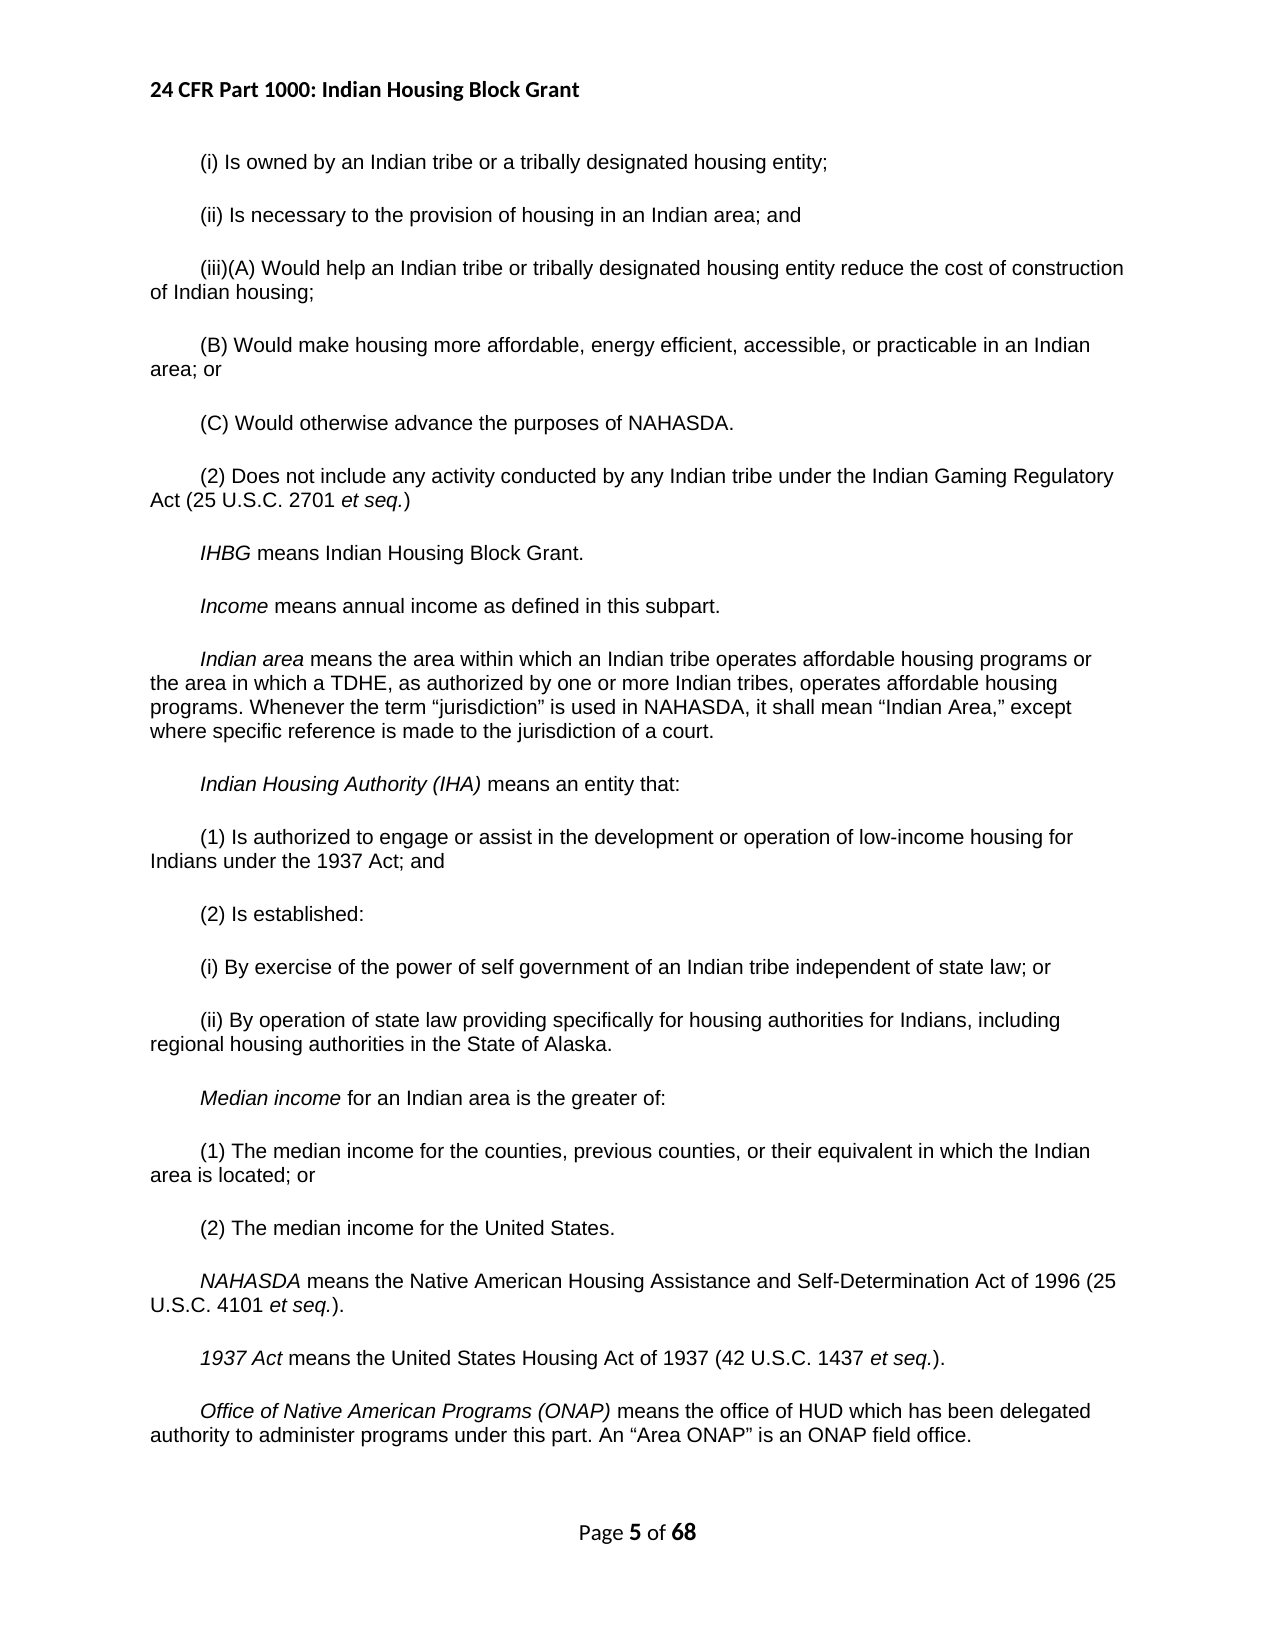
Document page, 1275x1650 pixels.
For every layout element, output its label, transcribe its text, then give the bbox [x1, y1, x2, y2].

text Office of Native American Programs (ONAP) means the office of HUD which has been delegated authority to administer programs under this part. An “Area ONAP” is an ONAP field office. [150, 1399, 1125, 1447]
text (2) The median income for the United States. [150, 1216, 1125, 1239]
text NAHASDA means the Native American Housing Assistance and Self-Determination Act of 1996 (25 U.S.C. 4101 et seq.). [150, 1269, 1125, 1317]
text 1937 Act means the United States Housing Act of 1937 (42 U.S.C. 1437 et seq.). [150, 1346, 1125, 1370]
text Income means annual income as defined in this subpart. [150, 594, 1125, 618]
text Indian Housing Authority (IHA) means an entity that: [150, 772, 1125, 796]
text (ii) By operation of state law providing specifically for housing authorities for Indians, including regional housing authorities in the State of Alaska. [150, 1008, 1125, 1056]
text (iii)(A) Would help an Indian tribe or tribally designated housing entity reduce the cost of construction of Indian housing; [150, 256, 1125, 304]
text (i) Is owned by an Indian tribe or a tribally designated housing entity; [150, 150, 1125, 174]
text (2) Does not include any activity conducted by any Indian tribe under the Indian Gaming Regulatory Act (25 U.S.C. 2701 et seq.) [150, 463, 1125, 511]
text Indian area means the area within which an Indian tribe operates affordable housing programs or the area in which a TDHE, as authorized by one or more Indian tribes, operates affordable housing programs. Whenever the term “jurisdiction” is used in NAHASDA, it shall mean “Indian Area,” except where specific reference is made to the jurisdiction of a court. [150, 647, 1125, 743]
text (C) Would otherwise advance the purposes of NAHASDA. [150, 410, 1125, 434]
text (1) The median income for the counties, previous counties, or their equivalent in which the Indian area is located; or [150, 1138, 1125, 1186]
text (i) By exercise of the power of self government of an Indian tribe independent of state law; or [150, 955, 1125, 979]
text (1) Is authorized to engage or assist in the development or operation of low-income housing for Indians under the 1937 Act; and [150, 825, 1125, 873]
text Median income for an Indian area is the greater of: [150, 1085, 1125, 1109]
text IHBG means Indian Housing Block Grant. [150, 541, 1125, 564]
text (ii) Is necessary to the provision of housing in an Indian area; and [150, 203, 1125, 227]
text (B) Would make housing more affordable, energy efficient, accessible, or practicable in an Indian area; or [150, 333, 1125, 381]
text (2) Is established: [150, 902, 1125, 926]
